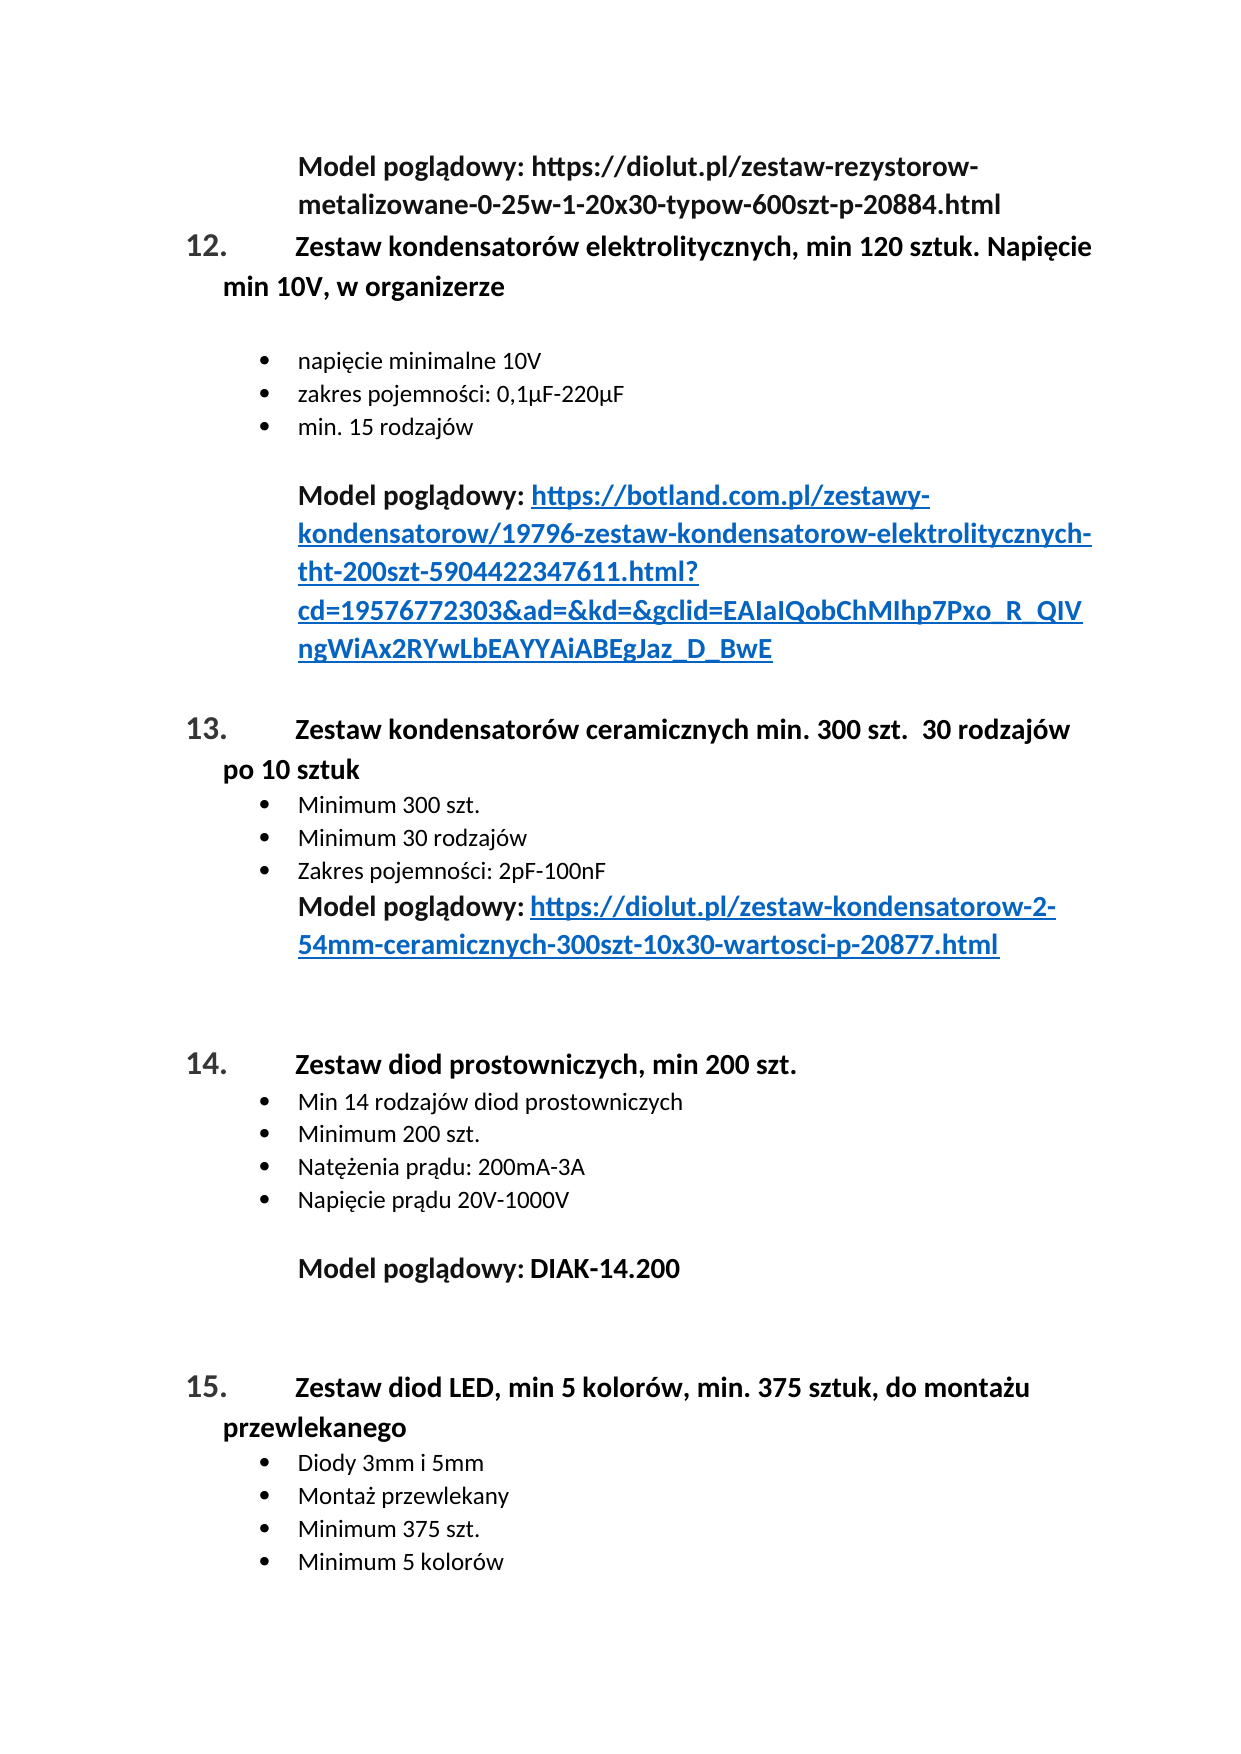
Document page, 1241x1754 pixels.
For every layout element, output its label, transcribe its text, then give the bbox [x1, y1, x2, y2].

list Zestaw kondensatorów ceramicznych min. 300 szt. 30 rodzajów po 10 sztuk [185, 707, 1093, 786]
list Montaż przewlekany [260, 1480, 1093, 1511]
list Minimum 30 rodzajów [260, 822, 1093, 853]
list Minimum 375 szt. [260, 1513, 1093, 1544]
list Model poglądowy: https://diolut.pl/zestaw-kondensatorow-2-54mm-ceramicznych-300szt-10x30-wartosci-p-20877.html [298, 888, 1093, 962]
list Model poglądowy: https://diolut.pl/zestaw-rezystorow-metalizowane-0-25w-1-20x30-typow-600szt-p-20884.html [298, 148, 1093, 222]
list Model poglądowy: DIAK-14.200 [298, 1250, 1093, 1286]
list Minimum 5 kolorów [260, 1546, 1093, 1577]
list Zestaw diod prostowniczych, min 200 szt. [185, 1042, 1093, 1082]
list napięcie minimalne 10V [260, 345, 1093, 375]
list Model poglądowy: https://botland.com.pl/zestawy-kondensatorow/19796-zestaw-kondensatorow-elektrolitycznych-tht-200szt-5904422347611.html?cd=19576772303&ad=&kd=&gclid=EAIaIQobChMIhp7Pxo_R_QIVngWiAx2RYwLbEAYYAiABEgJaz_D_BwE [298, 477, 1093, 666]
list Zakres pojemności: 2pF-100nF [260, 855, 1093, 886]
list Minimum 200 szt. [260, 1118, 1093, 1149]
list Minimum 300 szt. [260, 789, 1093, 820]
list Min 14 rodzajów diod prostowniczych [260, 1086, 1093, 1116]
list min. 15 rodzajów [260, 411, 1093, 441]
list Zestaw diod LED, min 5 kolorów, min. 375 sztuk, do montażu przewlekanego [185, 1366, 1093, 1445]
list Zestaw kondensatorów elektrolitycznych, min 120 sztuk. Napięcie min 10V, w organizerze [185, 224, 1093, 304]
list Diody 3mm i 5mm [260, 1447, 1093, 1478]
list Napięcie prądu 20V-1000V [260, 1184, 1093, 1215]
list Natężenia prądu: 200mA-3A [260, 1151, 1093, 1182]
list zakres pojemności: 0,1µF-220µF [260, 378, 1093, 408]
